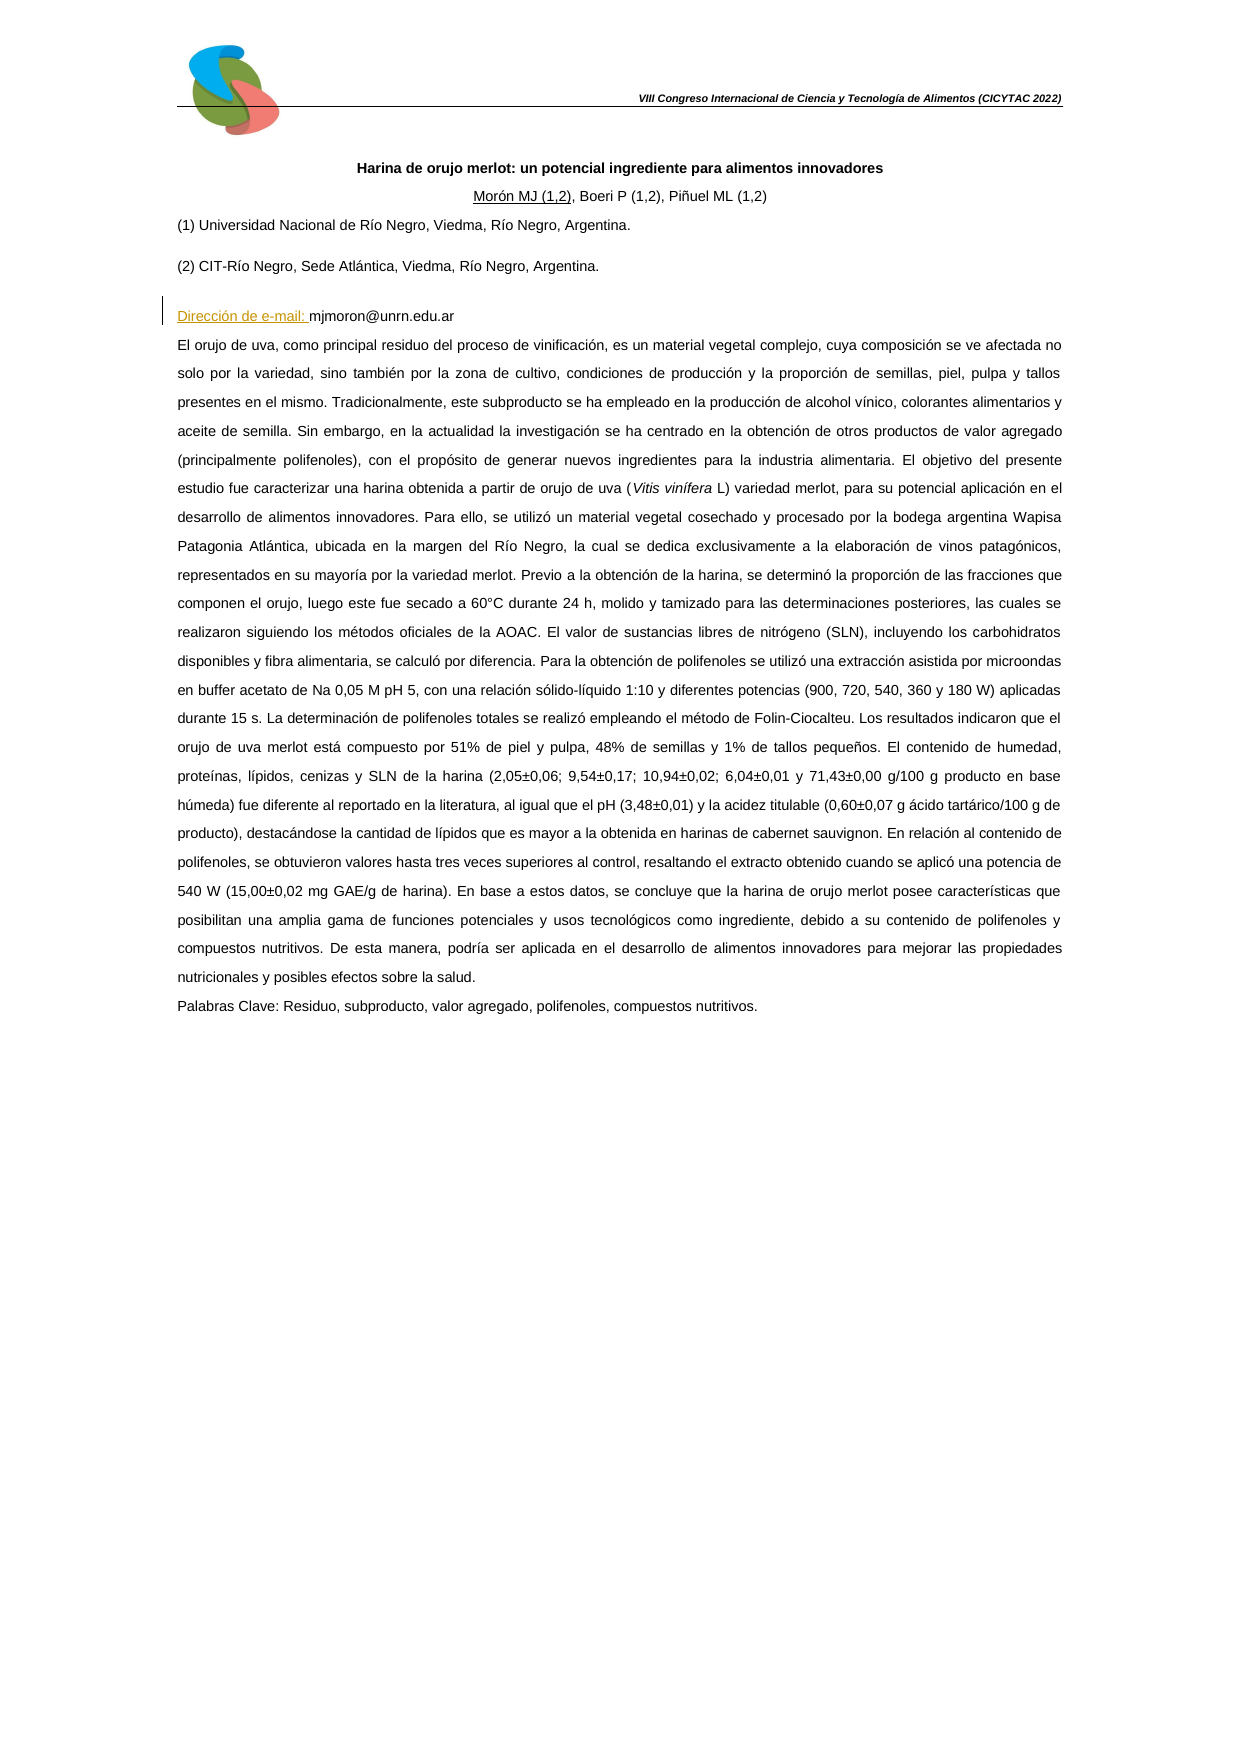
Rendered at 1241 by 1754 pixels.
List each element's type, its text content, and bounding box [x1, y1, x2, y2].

text (1) Universidad Nacional de Río Negro, Viedma, Río Negro, Argentina. [177, 205, 1063, 234]
text Palabras Clave: Residuo, subproducto, valor agregado, polifenoles, compuestos nutritivos. [177, 986, 1063, 1014]
picture [178, 107, 289, 146]
text Harina de orujo merlot: un potencial ingrediente para alimentos innovadores [177, 147, 1063, 176]
text El orujo de uva, como principal residuo del proceso de vinificación, es un material vegetal complejo, cuya composición se ve afectada no solo por la variedad, sino también por la zona de cultivo, condiciones de producción y la proporción de semillas, piel, pulpa y tallos presentes en el mismo. Tradicionalmente, este subproducto se ha empleado en la producción de alcohol vínico, colorantes alimentarios y aceite de semilla. Sin embargo, en la actualidad la investigación se ha centrado en la obtención de otros productos de valor agregado (principalmente polifenoles), con el propósito de generar nuevos ingredientes para la industria alimentaria. El objetivo del presente estudio fue caracterizar una harina obtenida a partir de orujo de uva (Vitis vinífera L) variedad merlot, para su potencial aplicación en el desarrollo de alimentos innovadores. Para ello, se utilizó un material vegetal cosechado y procesado por la bodega argentina Wapisa Patagonia Atlántica, ubicada en la margen del Río Negro, la cual se dedica exclusivamente a la elaboración de vinos patagónicos, representados en su mayoría por la variedad merlot. Previo a la obtención de la harina, se determinó la proporción de las fracciones que componen el orujo, luego este fue secado a 60°C durante 24 h, molido y tamizado para las determinaciones posteriores, las cuales se realizaron siguiendo los métodos oficiales de la AOAC. El valor de sustancias libres de nitrógeno (SLN), incluyendo los carbohidratos disponibles y fibra alimentaria, se calculó por diferencia. Para la obtención de polifenoles se utilizó una extracción asistida por microondas en buffer acetato de Na 0,05 M pH 5, con una relación sólido-líquido 1:10 y diferentes potencias (900, 720, 540, 360 y 180 W) aplicadas durante 15 s. La determinación de polifenoles totales se realizó empleando el método de Folin-Ciocalteu. Los resultados indicaron que el orujo de uva merlot está compuesto por 51% de piel y pulpa, 48% de semillas y 1% de tallos pequeños. El contenido de humedad, proteínas, lípidos, cenizas y SLN de la harina (2,05±0,06; 9,54±0,17; 10,94±0,02; 6,04±0,01 y 71,43±0,00 g/100 g producto en base húmeda) fue diferente al reportado en la literatura, al igual que el pH (3,48±0,01) y la acidez titulable (0,60±0,07 g ácido tartárico/100 g de producto), destacándose la cantidad de lípidos que es mayor a la obtenida en harinas de cabernet sauvignon. En relación al contenido de polifenoles, se obtuvieron valores hasta tres veces superiores al control, resaltando el extracto obtenido cuando se aplicó una potencia de 540 W (15,00±0,02 mg GAE/g de harina). En base a estos datos, se concluye que la harina de orujo merlot posee características que posibilitan una amplia gama de funciones potenciales y usos tecnológicos como ingrediente, debido a su contenido de polifenoles y compuestos nutritivos. De esta manera, podría ser aplicada en el desarrollo de alimentos innovadores para mejorar las propiedades nutricionales y posibles efectos sobre la salud. [177, 324, 1063, 986]
text Morón MJ (1,2), Boeri P (1,2), Piñuel ML (1,2) [177, 176, 1063, 205]
picture [178, 37, 289, 106]
text (2) CIT-Río Negro, Sede Atlántica, Viedma, Río Negro, Argentina. [177, 246, 1063, 275]
text mjmoron@unrn.edu.ar [177, 296, 1063, 324]
